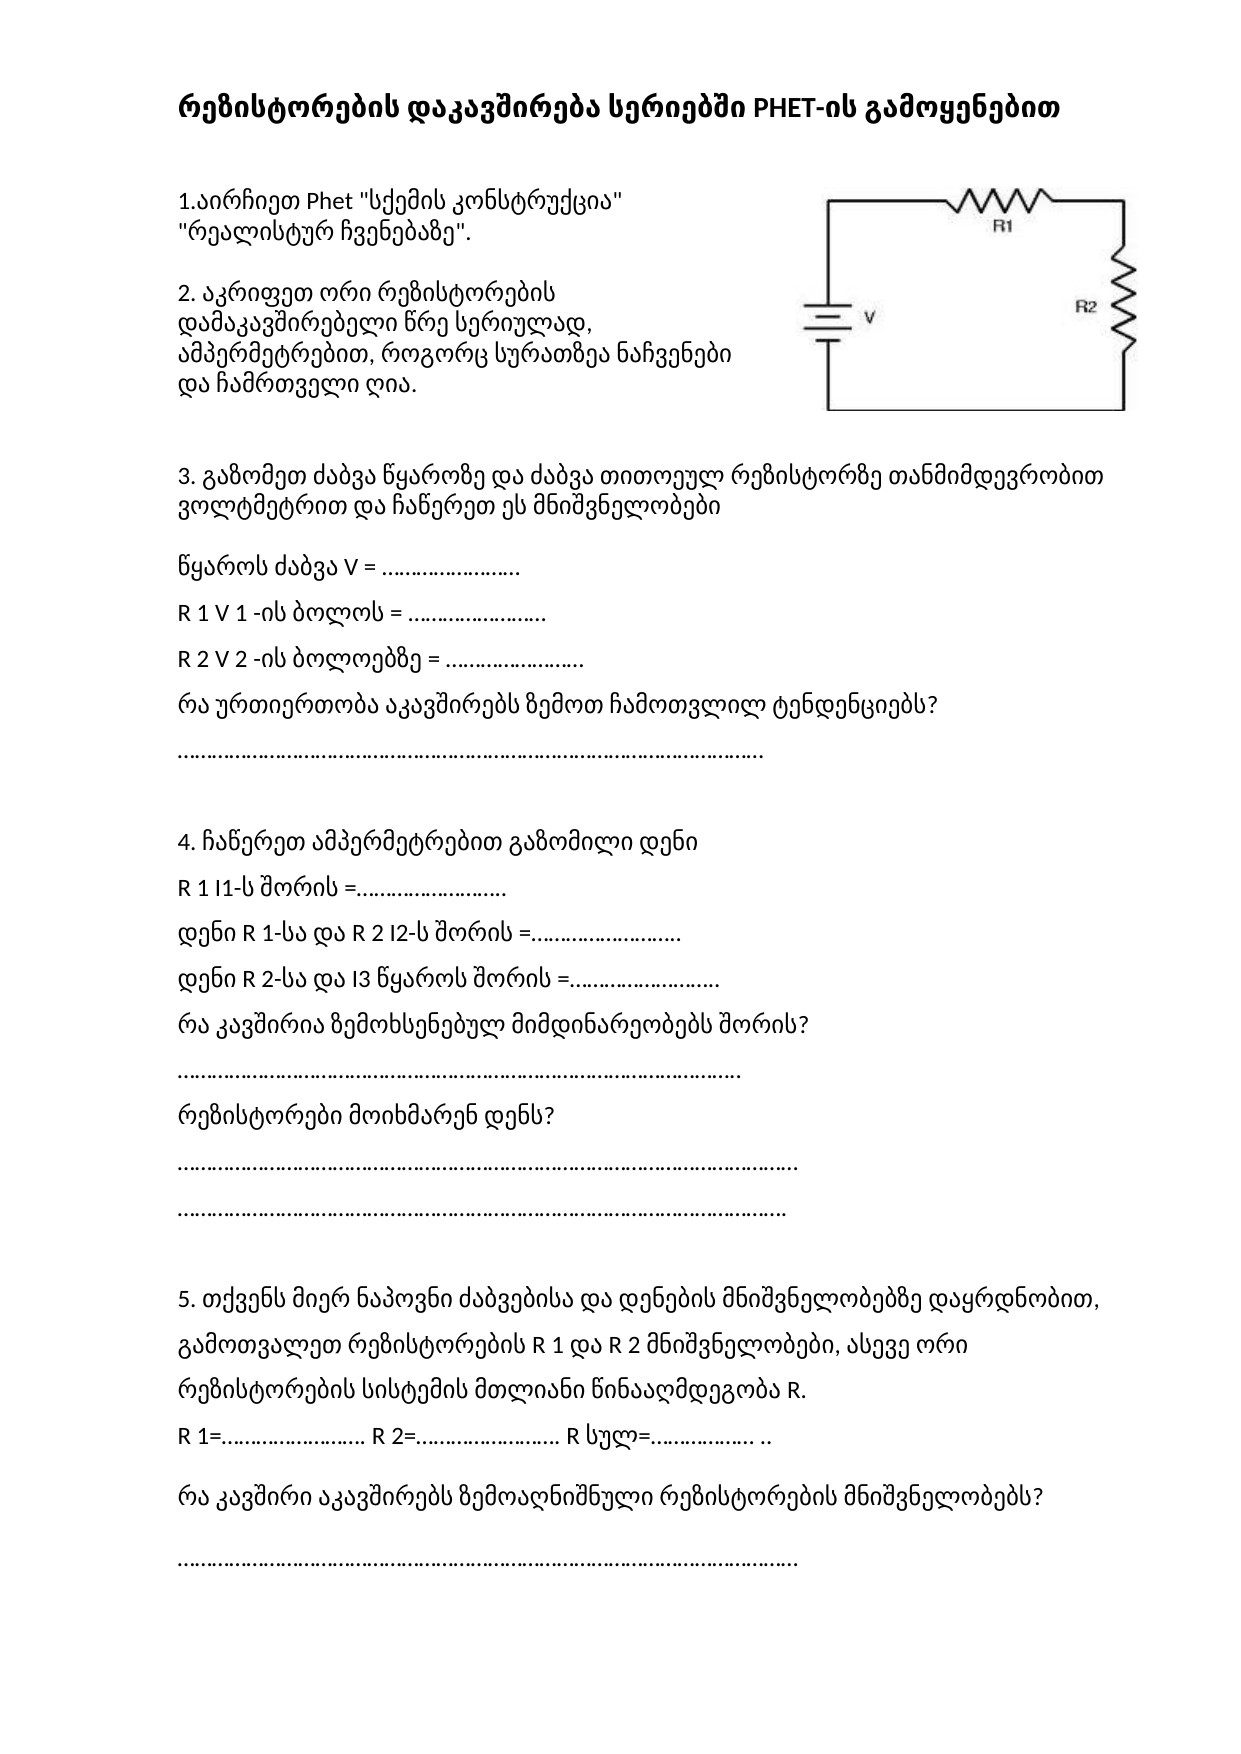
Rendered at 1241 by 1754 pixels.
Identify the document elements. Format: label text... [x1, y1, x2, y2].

text R 1 V 1 -ის ბოლოს = …………………… [177, 597, 1152, 628]
text რეზისტორების დაკავშირება სერიებში PHET-ის გამოყენებით [177, 89, 1152, 124]
text 1.აირჩიეთ Phet "სქემის კონსტრუქცია" "რეალისტურ ჩვენებაზე". [177, 185, 1152, 246]
text ……………………………………………………………………………………………. [177, 1192, 1152, 1222]
text R 1 I1-ს შორის =…………………….. [177, 872, 1152, 902]
text რა კავშირი აკავშირებს ზემოაღნიშნული რეზისტორების მნიშვნელობებს? [177, 1481, 1152, 1512]
text ………………………………………………………………………………………… [177, 734, 1152, 765]
text …………………………………………………………………………………….. [177, 1054, 1152, 1085]
text დენი R 1-სა და R 2 I2-ს შორის =…………………….. [177, 917, 1152, 948]
text რეზისტორები მოიხმარენ დენს? [177, 1100, 1152, 1131]
text R 1=……………………. R 2=……………………. R სულ=……………… .. [177, 1420, 1152, 1451]
text რა ურთიერთობა აკავშირებს ზემოთ ჩამოთვლილ ტენდენციებს? [177, 689, 1152, 719]
text R 2 V 2 -ის ბოლოებზე = …………………… [177, 643, 1152, 673]
text დენი R 2-სა და I3 წყაროს შორის =…………………….. [177, 963, 1152, 994]
text რა კავშირია ზემოხსენებულ მიმდინარეობებს შორის? [177, 1009, 1152, 1039]
text წყაროს ძაბვა V = …………………… [177, 552, 1152, 582]
text ……………………………………………………………………………………………… [177, 1146, 1152, 1177]
text 4. ჩაწერეთ ამპერმეტრებით გაზომილი დენი [177, 826, 1152, 856]
text ……………………………………………………………………………………………… [177, 1542, 1152, 1573]
text 2. აკრიფეთ ორი რეზისტორების დამაკავშირებელი წრე სერიულად, ამპერმეტრებით, როგორც სურათზეა ნაჩვენები და ჩამრთველი ღია. [177, 277, 785, 399]
text 3. გაზომეთ ძაბვა წყაროზე და ძაბვა თითოეულ რეზისტორზე თანმიმდევრობით ვოლტმეტრით და ჩაწერეთ ეს მნიშვნელობები [177, 460, 1152, 521]
text 5. თქვენს მიერ ნაპოვნი ძაბვებისა და დენების მნიშვნელობებზე დაყრდნობით, გამოთვალეთ რეზისტორების R 1 და R 2 მნიშვნელობები, ასევე ორი რეზისტორების სისტემის მთლიანი წინააღმდეგობა R. [177, 1283, 1152, 1405]
